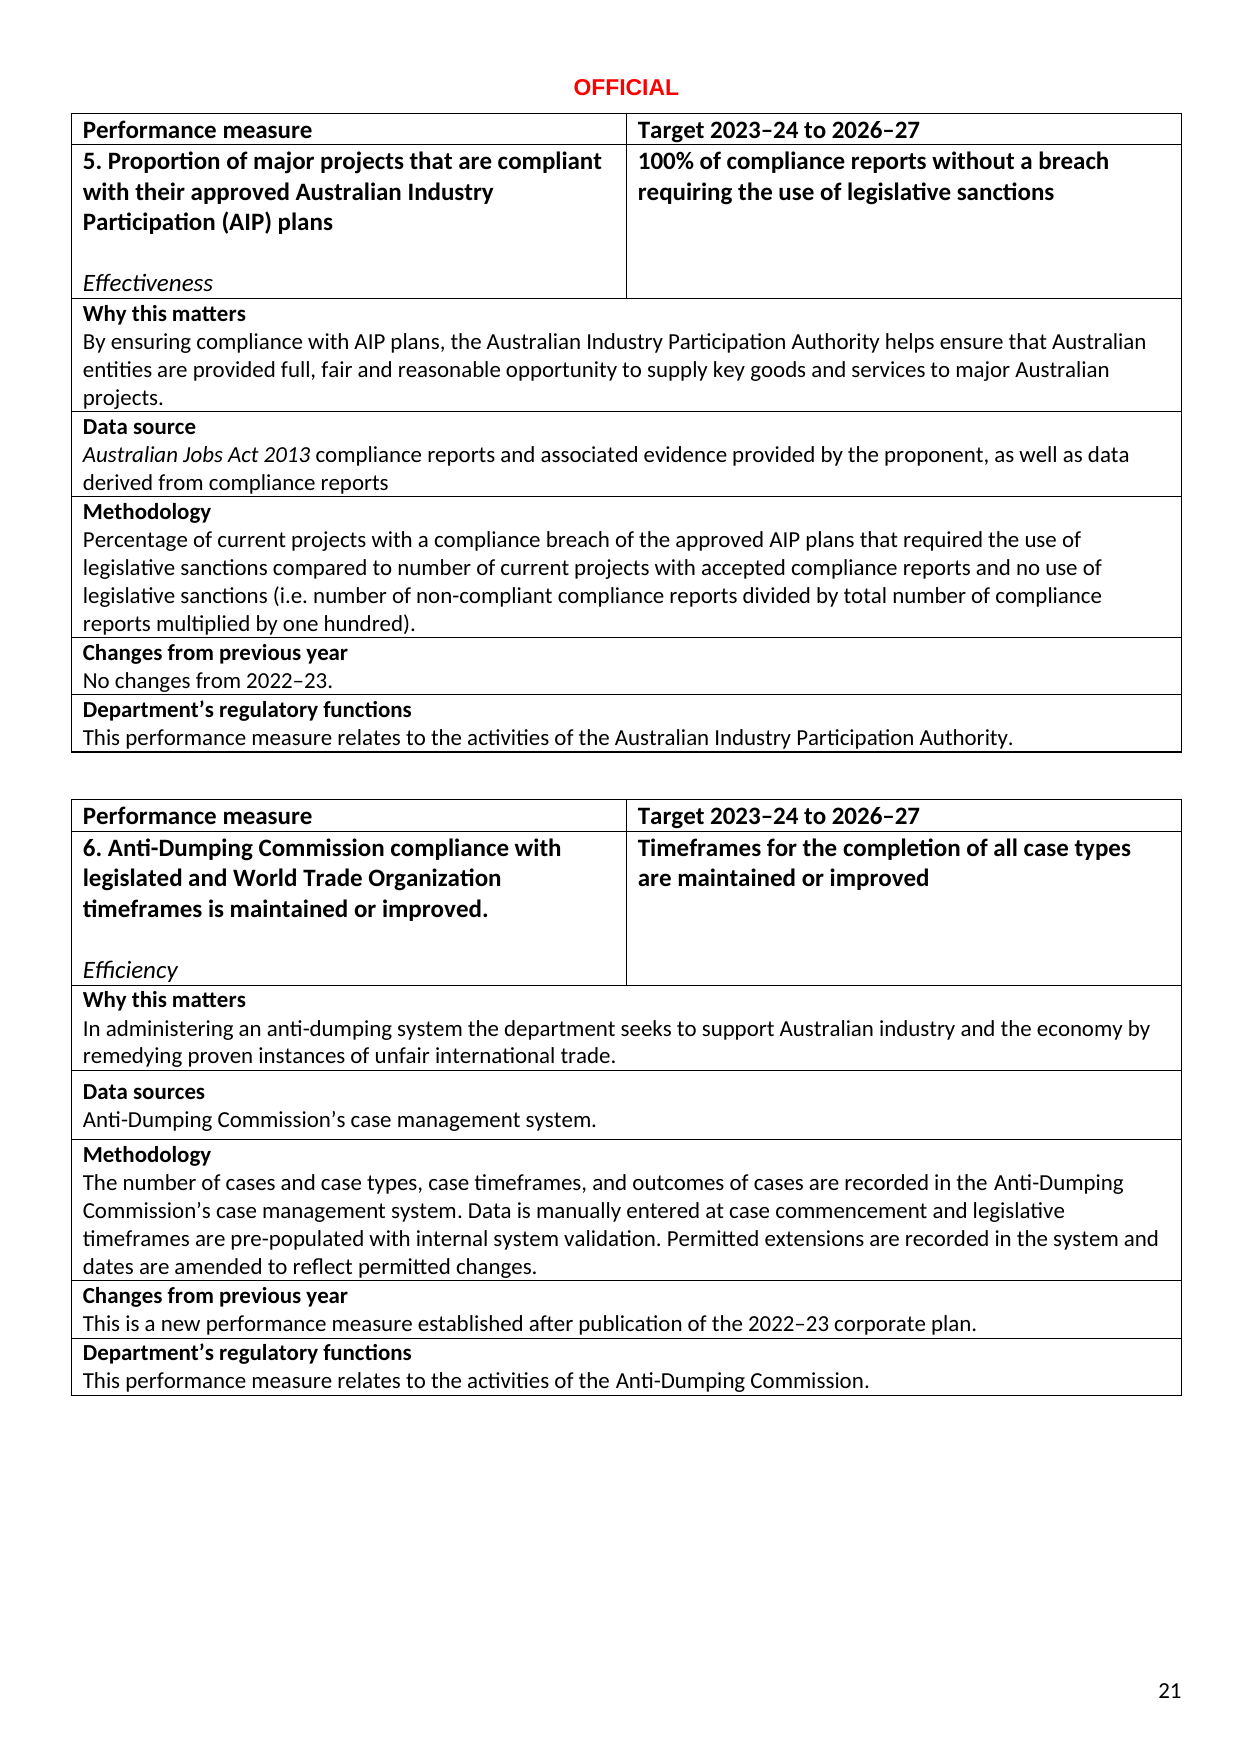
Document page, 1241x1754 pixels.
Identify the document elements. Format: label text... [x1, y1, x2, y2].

table_header Performance measure [72, 114, 626, 144]
table_cell Why this matters In administering an anti-dumping system the department seeks to support Australian industry and the economy by remedying proven instances of unfair international trade. [72, 986, 1181, 1070]
table_cell Data sources Anti-Dumping Commission’s case management system. [72, 1071, 1181, 1139]
table_cell Methodology Percentage of current projects with a compliance breach of the approved AIP plans that required the use of legislative sanctions compared to number of current projects with accepted compliance reports and no use of legislative sanctions (i.e. number of non-compliant compliance reports divided by total number of compliance reports multiplied by one hundred). [72, 497, 1181, 637]
table_cell Methodology The number of cases and case types, case timeframes, and outcomes of cases are recorded in the Anti-Dumping Commission’s case management system. Data is manually entered at case commencement and legislative timeframes are pre-populated with internal system validation. Permitted extensions are recorded in the system and dates are amended to reflect permitted changes. [72, 1140, 1181, 1280]
table_cell Department’s regulatory functions This performance measure relates to the activities of the Anti-Dumping Commission. [72, 1339, 1181, 1394]
table_cell Changes from previous year No changes from 2022–23. [72, 638, 1181, 694]
table_cell Department’s regulatory functions This performance measure relates to the activities of the Australian Industry Participation Authority. [72, 695, 1181, 751]
table_header Performance measure [72, 800, 626, 831]
table_cell Changes from previous year This is a new performance measure established after publication of the 2022–23 corporate plan. [72, 1281, 1181, 1337]
table_cell 6. Anti-Dumping Commission compliance with legislated and World Trade Organization timeframes is maintained or improved. Efficiency [72, 832, 626, 984]
table_cell Data source Australian Jobs Act 2013 compliance reports and associated evidence provided by the proponent, as well as data derived from compliance reports [72, 412, 1181, 496]
table_cell Timeframes for the completion of all case types are maintained or improved [627, 832, 1181, 984]
table_cell 100% of compliance reports without a breach requiring the use of legislative sanctions [627, 145, 1181, 298]
table_header Target 2023–24 to 2026–27 [627, 800, 1181, 831]
table_cell Why this matters By ensuring compliance with AIP plans, the Australian Industry Participation Authority helps ensure that Australian entities are provided full, fair and reasonable opportunity to supply key goods and services to major Australian projects. [72, 299, 1181, 411]
table_cell 5. Proportion of major projects that are compliant with their approved Australian Industry Participation (AIP) plans Effectiveness [72, 145, 626, 298]
table_header Target 2023–24 to 2026–27 [627, 114, 1181, 144]
